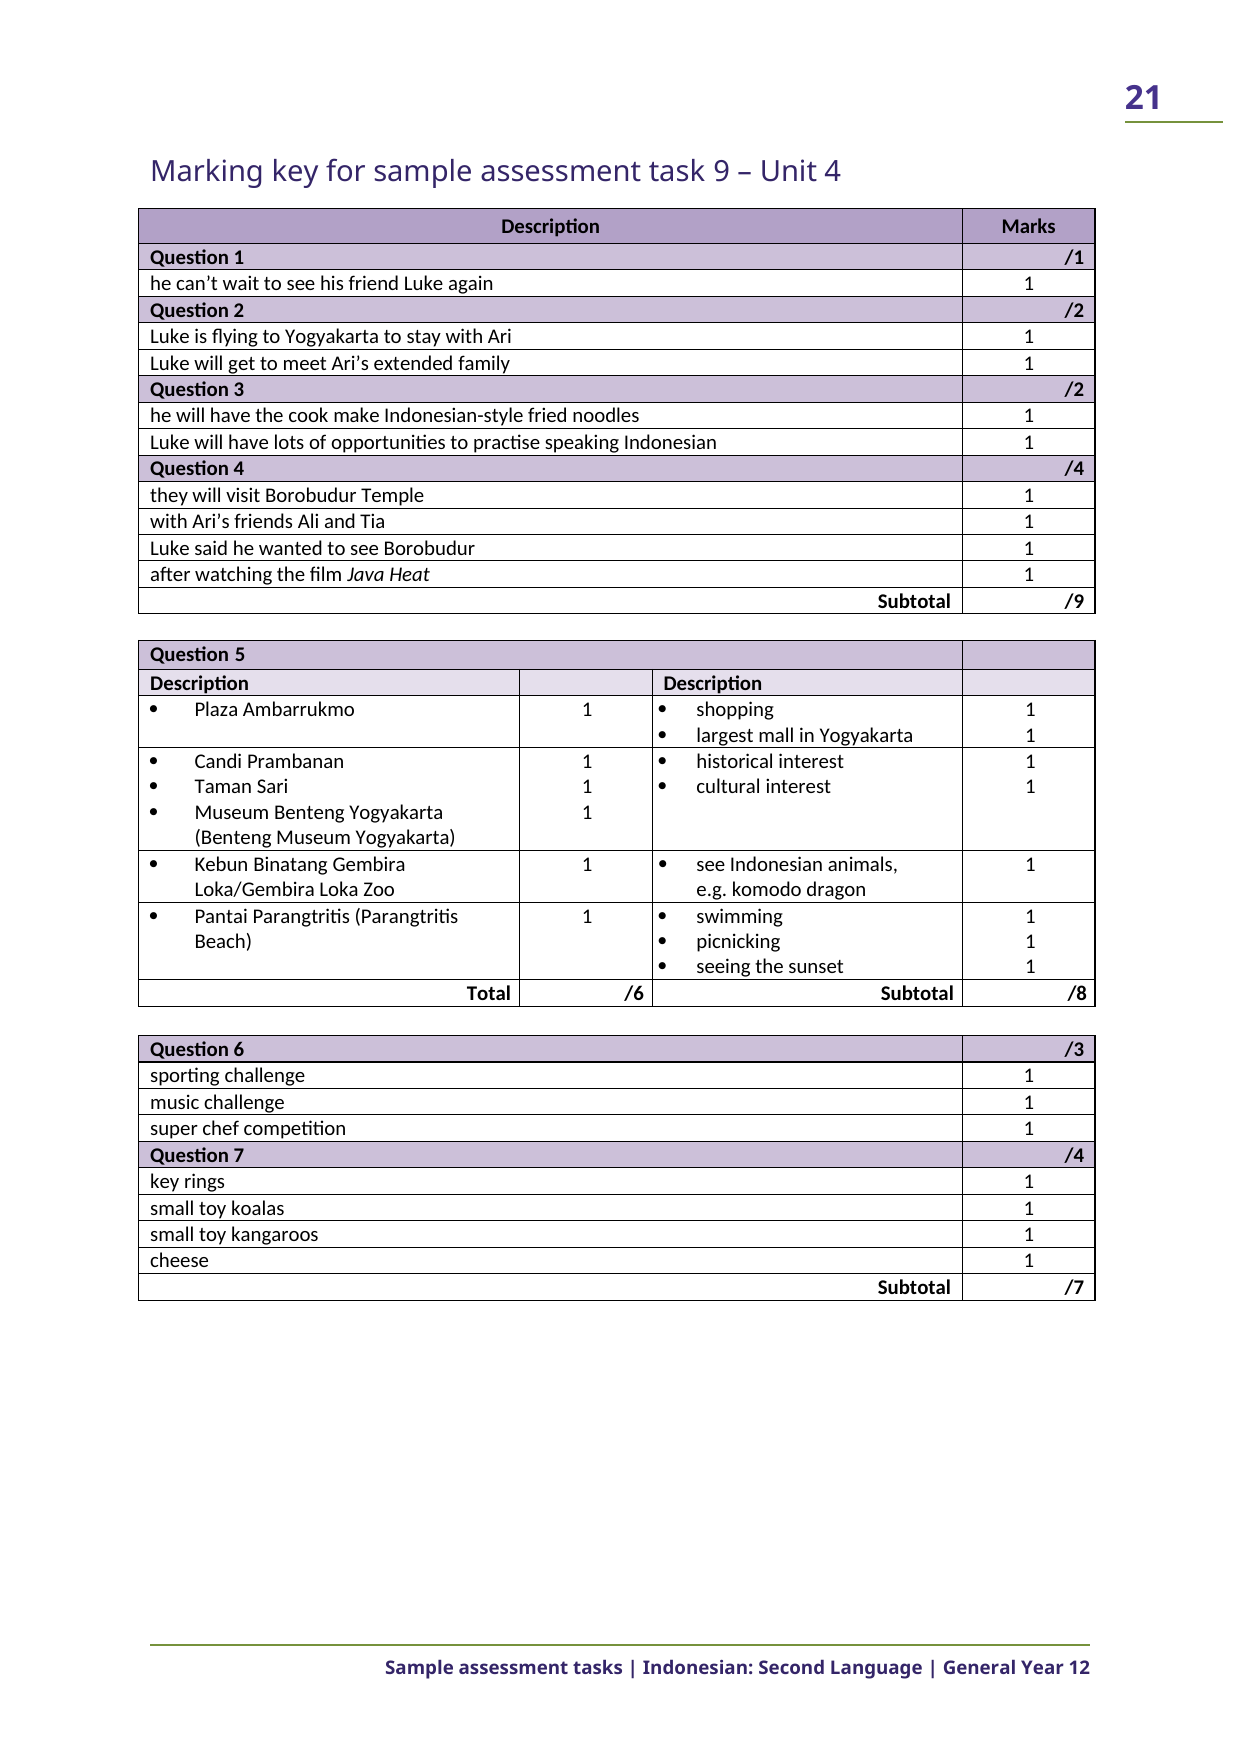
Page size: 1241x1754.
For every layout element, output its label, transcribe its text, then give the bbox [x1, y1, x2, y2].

table_cell small toy kangaroos [139, 1221, 962, 1247]
table_cell /4 [963, 1142, 1094, 1167]
table_cell Subtotal [653, 980, 962, 1006]
table_cell 1 [963, 1115, 1094, 1141]
table_cell [520, 670, 652, 695]
table_header Description [139, 209, 962, 243]
table_cell cheese [139, 1248, 962, 1273]
table_cell super chef competition [139, 1115, 962, 1141]
table_cell Description [139, 670, 519, 695]
table_cell shopping largest mall in Yogyakarta [653, 696, 962, 747]
table_header Question 5 [139, 641, 962, 669]
table_cell 1 [963, 1248, 1094, 1273]
table_cell key rings [139, 1168, 962, 1194]
table_cell Subtotal [139, 1274, 962, 1299]
table_cell Kebun Binatang Gembira Loka/Gembira Loka Zoo [139, 851, 519, 902]
table_cell 1 [963, 429, 1094, 454]
table_cell /2 [963, 297, 1094, 322]
table_cell see Indonesian animals, e.g. komodo dragon [653, 851, 962, 902]
table_cell 1 [963, 851, 1094, 902]
table_cell Question 1 [139, 244, 962, 269]
table_cell 1 1 1 [963, 903, 1094, 979]
table_cell 1 [963, 482, 1094, 507]
table_cell 1 [963, 403, 1094, 428]
table_cell /8 [963, 980, 1094, 1006]
table_cell sporting challenge [139, 1063, 962, 1088]
table_cell [963, 670, 1094, 695]
table_cell 1 [963, 561, 1094, 587]
table_cell swimming picnicking seeing the sunset [653, 903, 962, 979]
table_cell Pantai Parangtritis (Parangtritis Beach) [139, 903, 519, 979]
table_cell Description [653, 670, 962, 695]
table_header Marks [963, 209, 1094, 243]
table_cell /6 [520, 980, 652, 1006]
table_cell 1 1 [963, 748, 1094, 850]
table_cell Candi Prambanan Taman Sari Museum Benteng Yogyakarta (Benteng Museum Yogyakarta) [139, 748, 519, 850]
table_cell 1 [963, 1221, 1094, 1247]
table_cell 1 [963, 350, 1094, 375]
table_cell after watching the film Java Heat [139, 561, 962, 587]
table_cell Luke said he wanted to see Borobudur [139, 535, 962, 560]
table_cell 1 [963, 535, 1094, 560]
table_cell 1 [963, 1063, 1094, 1088]
table_cell 1 1 [963, 696, 1094, 747]
table_cell 1 [963, 270, 1094, 296]
table_cell Question 3 [139, 376, 962, 402]
table_cell Question 7 [139, 1142, 962, 1167]
table_cell they will visit Borobudur Temple [139, 482, 962, 507]
table_cell small toy koalas [139, 1195, 962, 1220]
table_cell 1 [520, 851, 652, 902]
table_cell 1 [963, 1168, 1094, 1194]
table_cell 1 [963, 509, 1094, 534]
table_cell with Ari’s friends Ali and Tia [139, 509, 962, 534]
table_cell Luke is flying to Yogyakarta to stay with Ari [139, 323, 962, 349]
table_cell Luke will get to meet Ari’s extended family [139, 350, 962, 375]
table_cell he can’t wait to see his friend Luke again [139, 270, 962, 296]
table_cell /9 [963, 588, 1094, 613]
table_cell /4 [963, 456, 1094, 481]
table_cell 1 [963, 1195, 1094, 1220]
table_cell he will have the cook make Indonesian-style fried noodles [139, 403, 962, 428]
subtitle Marking key for sample assessment task 9 – Unit 4 [150, 150, 1090, 190]
table_cell 1 1 1 [520, 748, 652, 850]
table_cell Question 2 [139, 297, 962, 322]
table_header /3 [963, 1036, 1094, 1061]
table_cell /1 [963, 244, 1094, 269]
table_header Question 6 [139, 1036, 962, 1061]
table_cell 1 [963, 1089, 1094, 1114]
table_cell Plaza Ambarrukmo [139, 696, 519, 747]
table_cell /2 [963, 376, 1094, 402]
table_header [963, 641, 1094, 669]
table_cell historical interest cultural interest [653, 748, 962, 850]
table_cell /7 [963, 1274, 1094, 1299]
table_cell 1 [520, 903, 652, 979]
table_cell Total [139, 980, 519, 1006]
table_cell Subtotal [139, 588, 962, 613]
table_cell 1 [520, 696, 652, 747]
table_cell Luke will have lots of opportunities to practise speaking Indonesian [139, 429, 962, 454]
table_cell Question 4 [139, 456, 962, 481]
table_cell 1 [963, 323, 1094, 349]
table_cell music challenge [139, 1089, 962, 1114]
